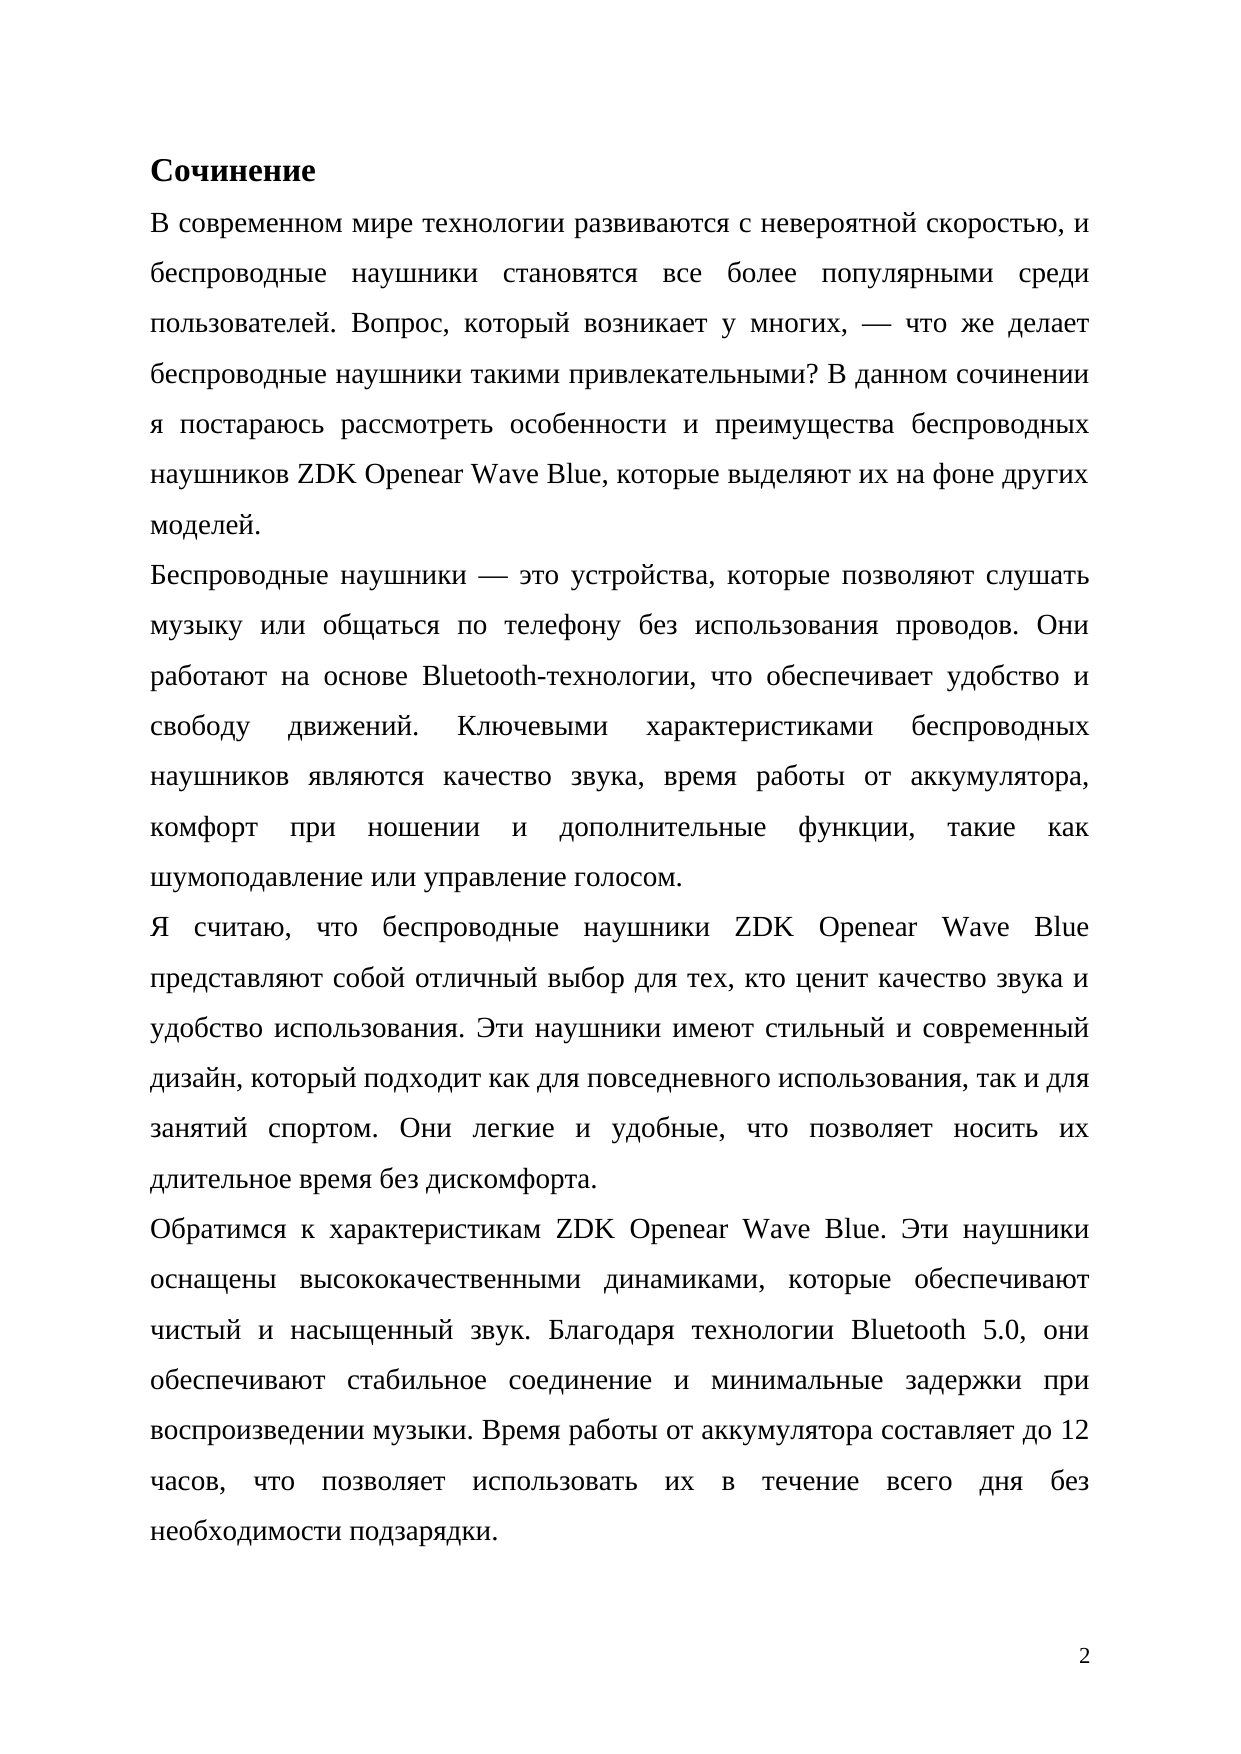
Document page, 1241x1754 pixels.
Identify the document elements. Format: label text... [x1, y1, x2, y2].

text Беспроводные наушники — это устройства, которые позволяют слушать музыку или общаться по телефону без использования проводов. Они работают на основе Bluetooth-технологии, что обеспечивает удобство и свободу движений. Ключевыми характеристиками беспроводных наушников являются качество звука, время работы от аккумулятора, комфорт при ношении и дополнительные функции, такие как шумоподавление или управление голосом. [150, 557, 1090, 893]
text Я считаю, что беспроводные наушники ZDK Openear Wave Blue представляют собой отличный выбор для тех, кто ценит качество звука и удобство использования. Эти наушники имеют стильный и современный дизайн, который подходит как для повседневного использования, так и для занятий спортом. Они легкие и удобные, что позволяет носить их длительное время без дискомфорта. [150, 909, 1090, 1194]
text Обратимся к характеристикам ZDK Openear Wave Blue. Эти наушники оснащены высококачественными динамиками, которые обеспечивают чистый и насыщенный звук. Благодаря технологии Bluetooth 5.0, они обеспечивают стабильное соединение и минимальные задержки при воспроизведении музыки. Время работы от аккумулятора составляет до 12 часов, что позволяет использовать их в течение всего дня без необходимости подзарядки. [150, 1211, 1090, 1547]
text В современном мире технологии развиваются с невероятной скоростью, и беспроводные наушники становятся все более популярными среди пользователей. Вопрос, который возникает у многих, — что же делает беспроводные наушники такими привлекательными? В данном сочинении я постараюсь рассмотреть особенности и преимущества беспроводных наушников ZDK Openear Wave Blue, которые выделяют их на фоне других моделей. [150, 205, 1090, 540]
subtitle Сочинение [150, 150, 1090, 188]
